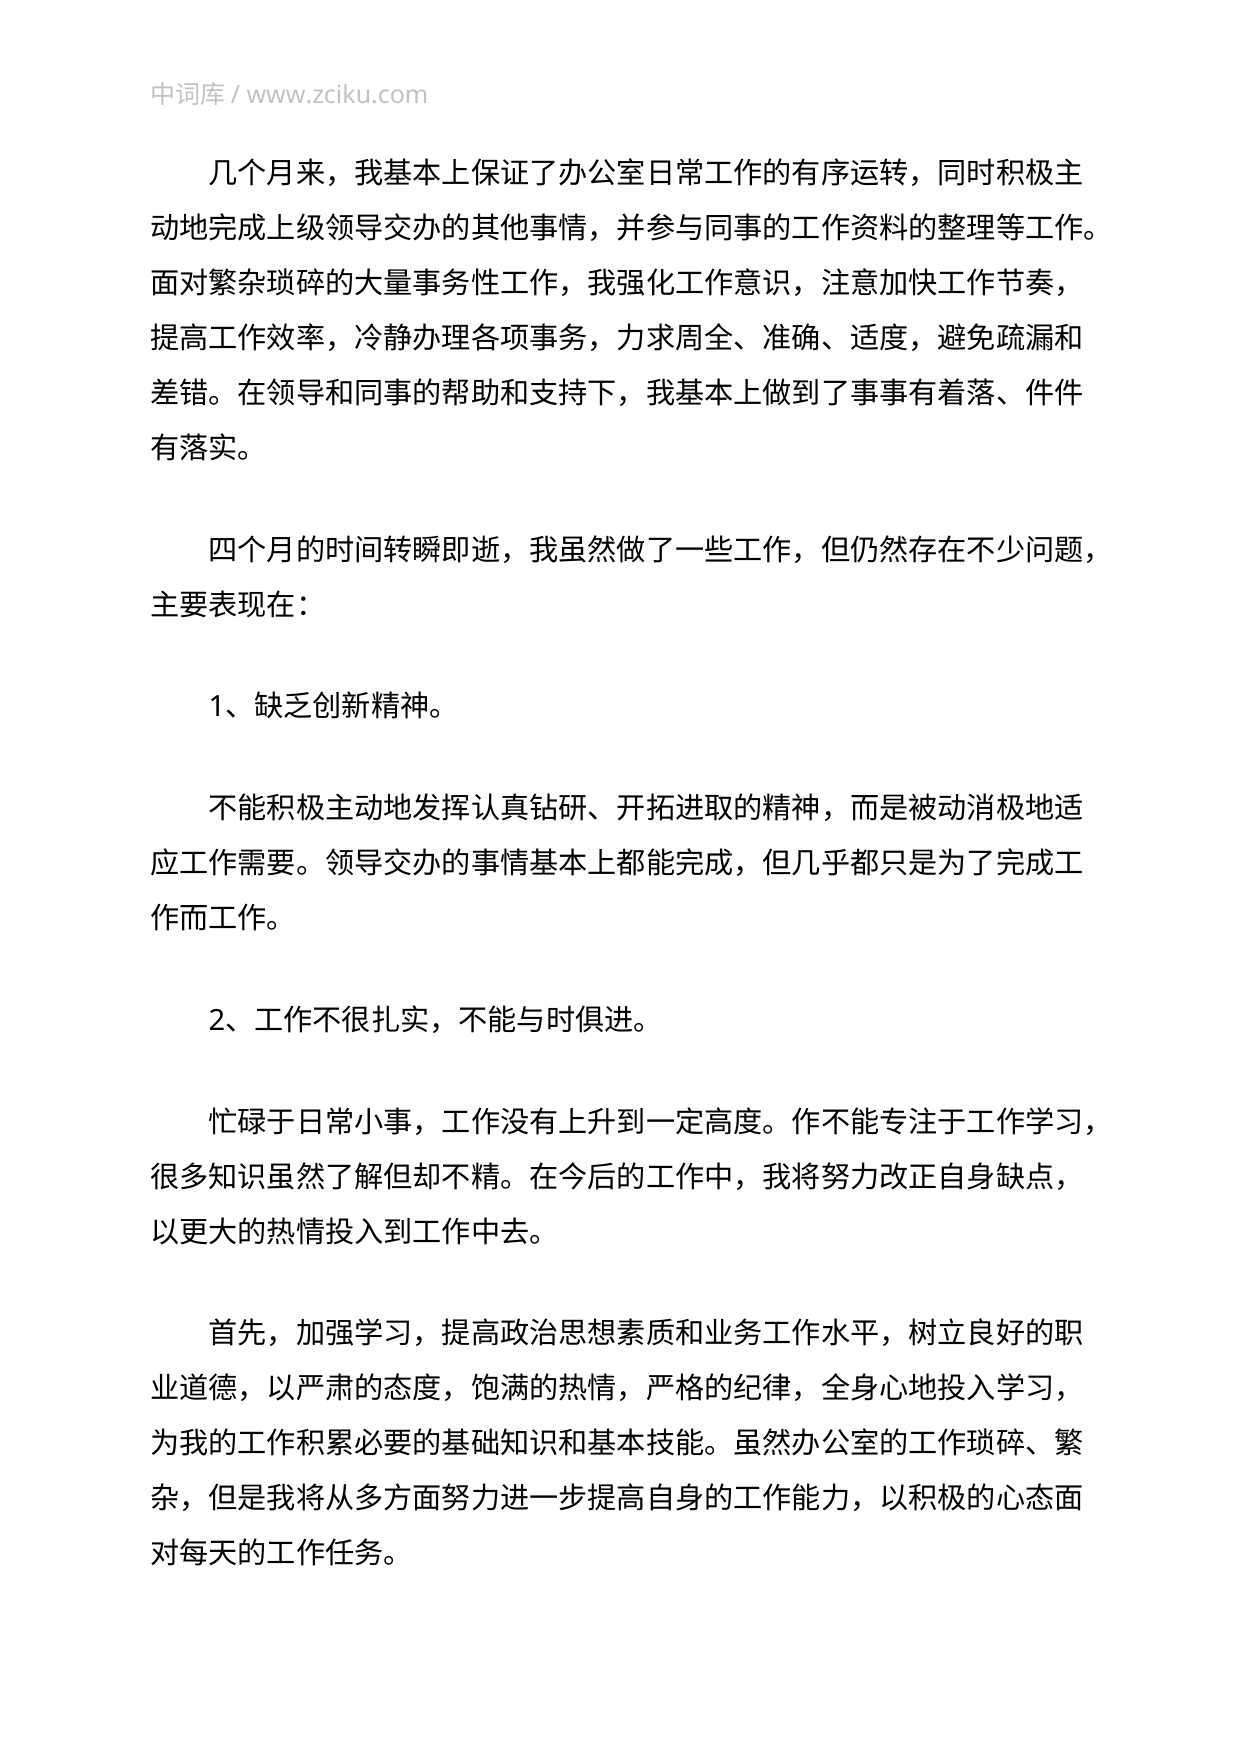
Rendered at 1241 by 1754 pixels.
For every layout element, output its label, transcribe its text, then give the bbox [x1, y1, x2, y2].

text 1、缺乏创新精神。 [150, 683, 1090, 725]
text 2、工作不很扎实，不能与时俱进。 [150, 996, 1090, 1039]
text 首先，加强学习，提高政治思想素质和业务工作水平，树立良好的职业道德，以严肃的态度，饱满的热情，严格的纪律，全身心地投入学习，为我的工作积累必要的基础知识和基本技能。虽然办公室的工作琐碎、繁杂，但是我将从多方面努力进一步提高自身的工作能力，以积极的心态面对每天的工作任务。 [150, 1310, 1090, 1572]
text 不能积极主动地发挥认真钻研、开拓进取的精神，而是被动消极地适应工作需要。领导交办的事情基本上都能完成，但几乎都只是为了完成工作而工作。 [150, 785, 1090, 937]
text 忙碌于日常小事，工作没有上升到一定高度。作不能专注于工作学习，很多知识虽然了解但却不精。在今后的工作中，我将努力改正自身缺点，以更大的热情投入到工作中去。 [150, 1098, 1090, 1251]
text 四个月的时间转瞬即逝，我虽然做了一些工作，但仍然存在不少问题，主要表现在： [150, 526, 1090, 623]
text 几个月来，我基本上保证了办公室日常工作的有序运转，同时积极主动地完成上级领导交办的其他事情，并参与同事的工作资料的整理等工作。面对繁杂琐碎的大量事务性工作，我强化工作意识，注意加快工作节奏，提高工作效率，冷静办理各项事务，力求周全、准确、适度，避免疏漏和差错。在领导和同事的帮助和支持下，我基本上做到了事事有着落、件件有落实。 [150, 150, 1090, 467]
